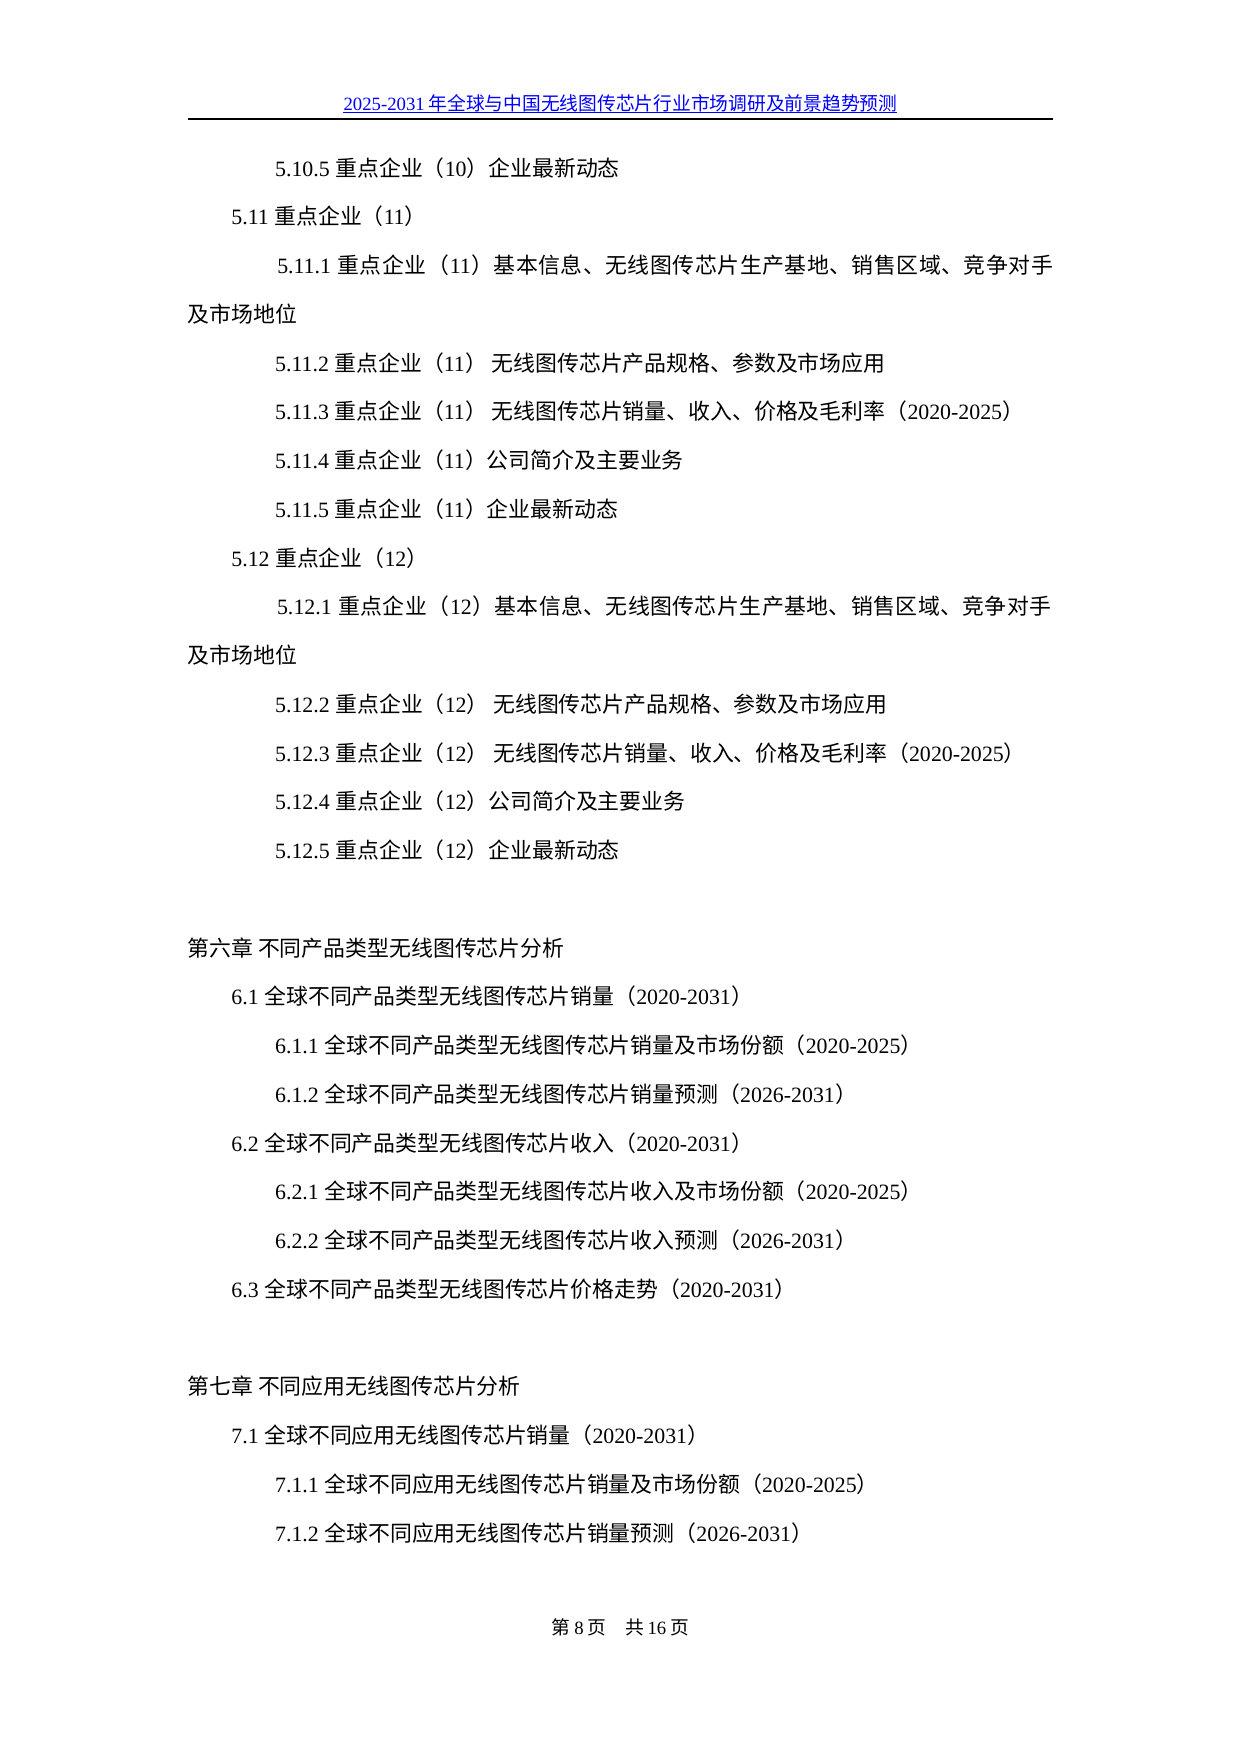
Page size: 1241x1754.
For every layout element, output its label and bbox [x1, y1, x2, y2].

text [187, 150, 1053, 1548]
